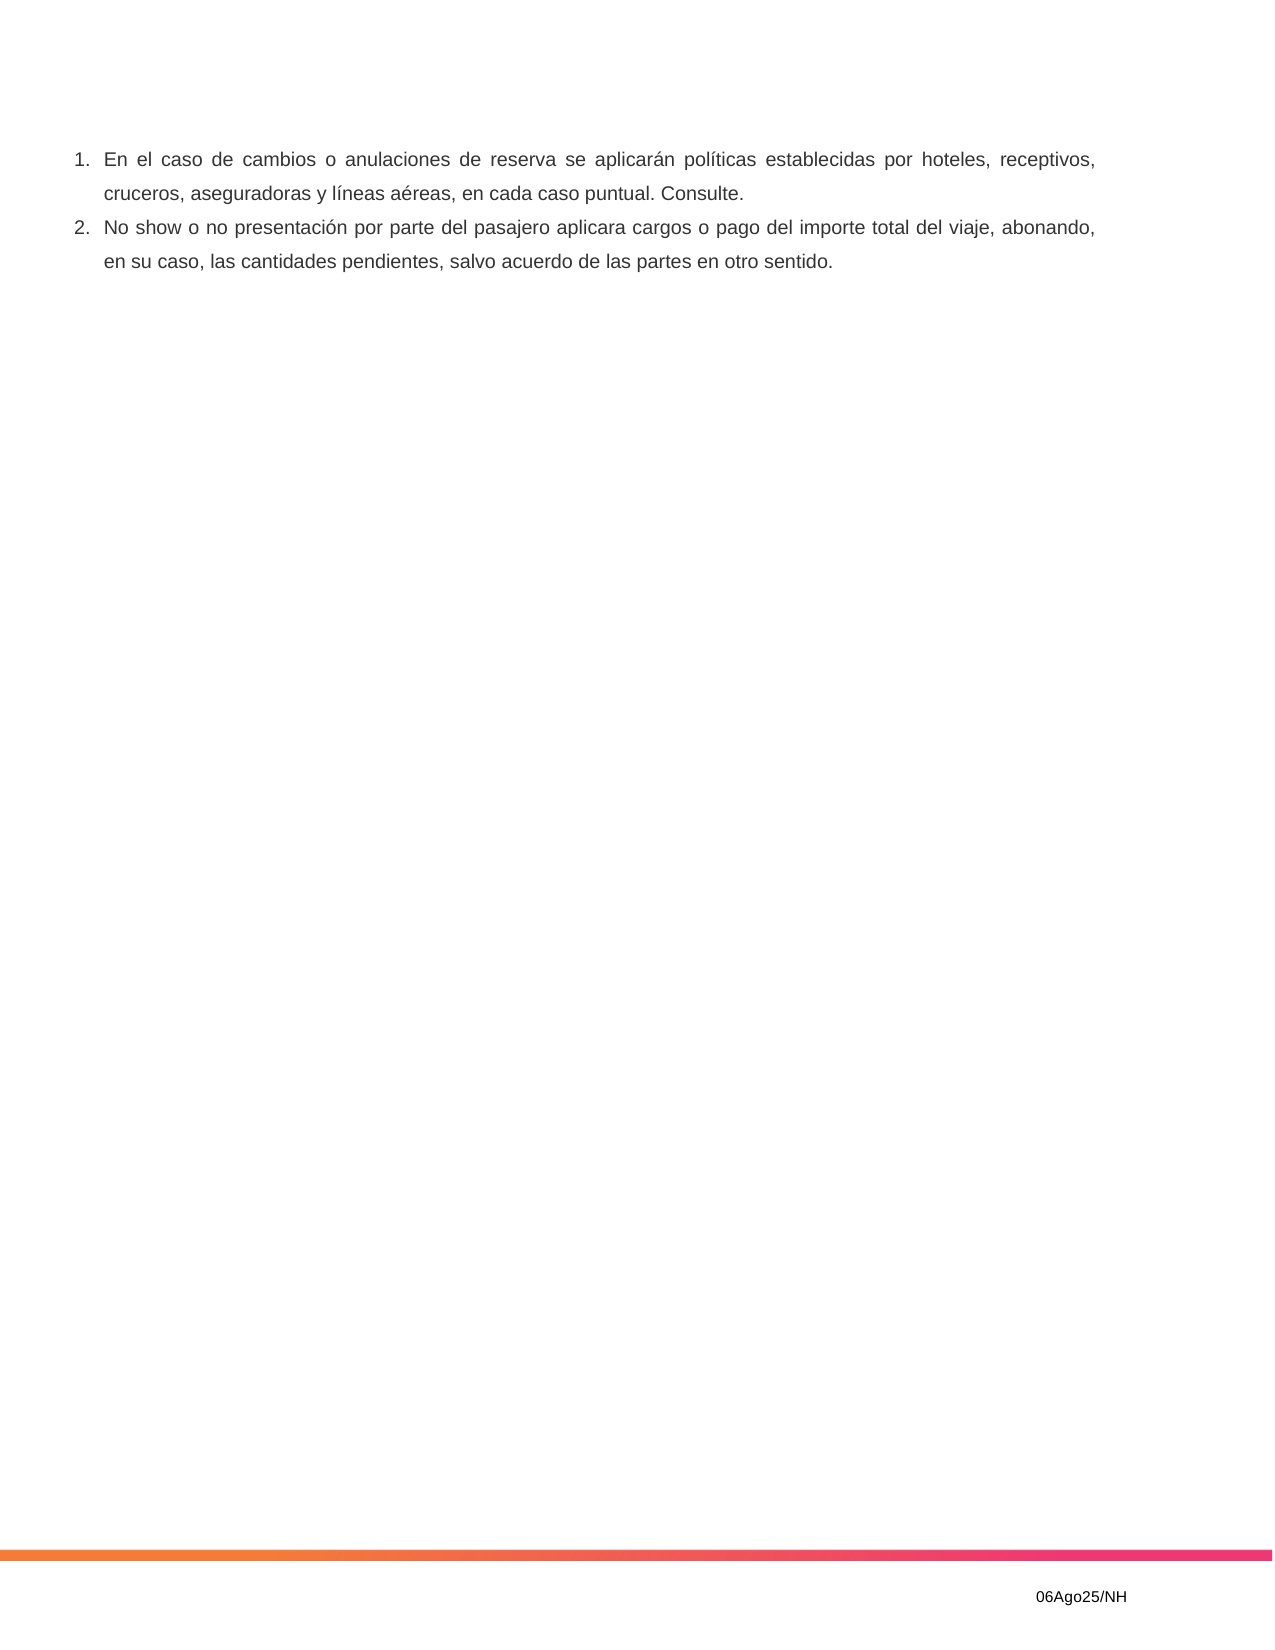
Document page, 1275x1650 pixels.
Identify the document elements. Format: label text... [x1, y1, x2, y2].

picture [0, 1547, 1273, 1561]
list No show o no presentación por parte del pasajero aplicara cargos o pago del importe total del viaje, abonando, en su caso, las cantidades pendientes, salvo acuerdo de las partes en otro sentido. [74, 216, 1098, 272]
list En el caso de cambios o anulaciones de reserva se aplicarán políticas establecidas por hoteles, receptivos, cruceros, aseguradoras y líneas aéreas, en cada caso puntual. Consulte. [74, 148, 1098, 204]
